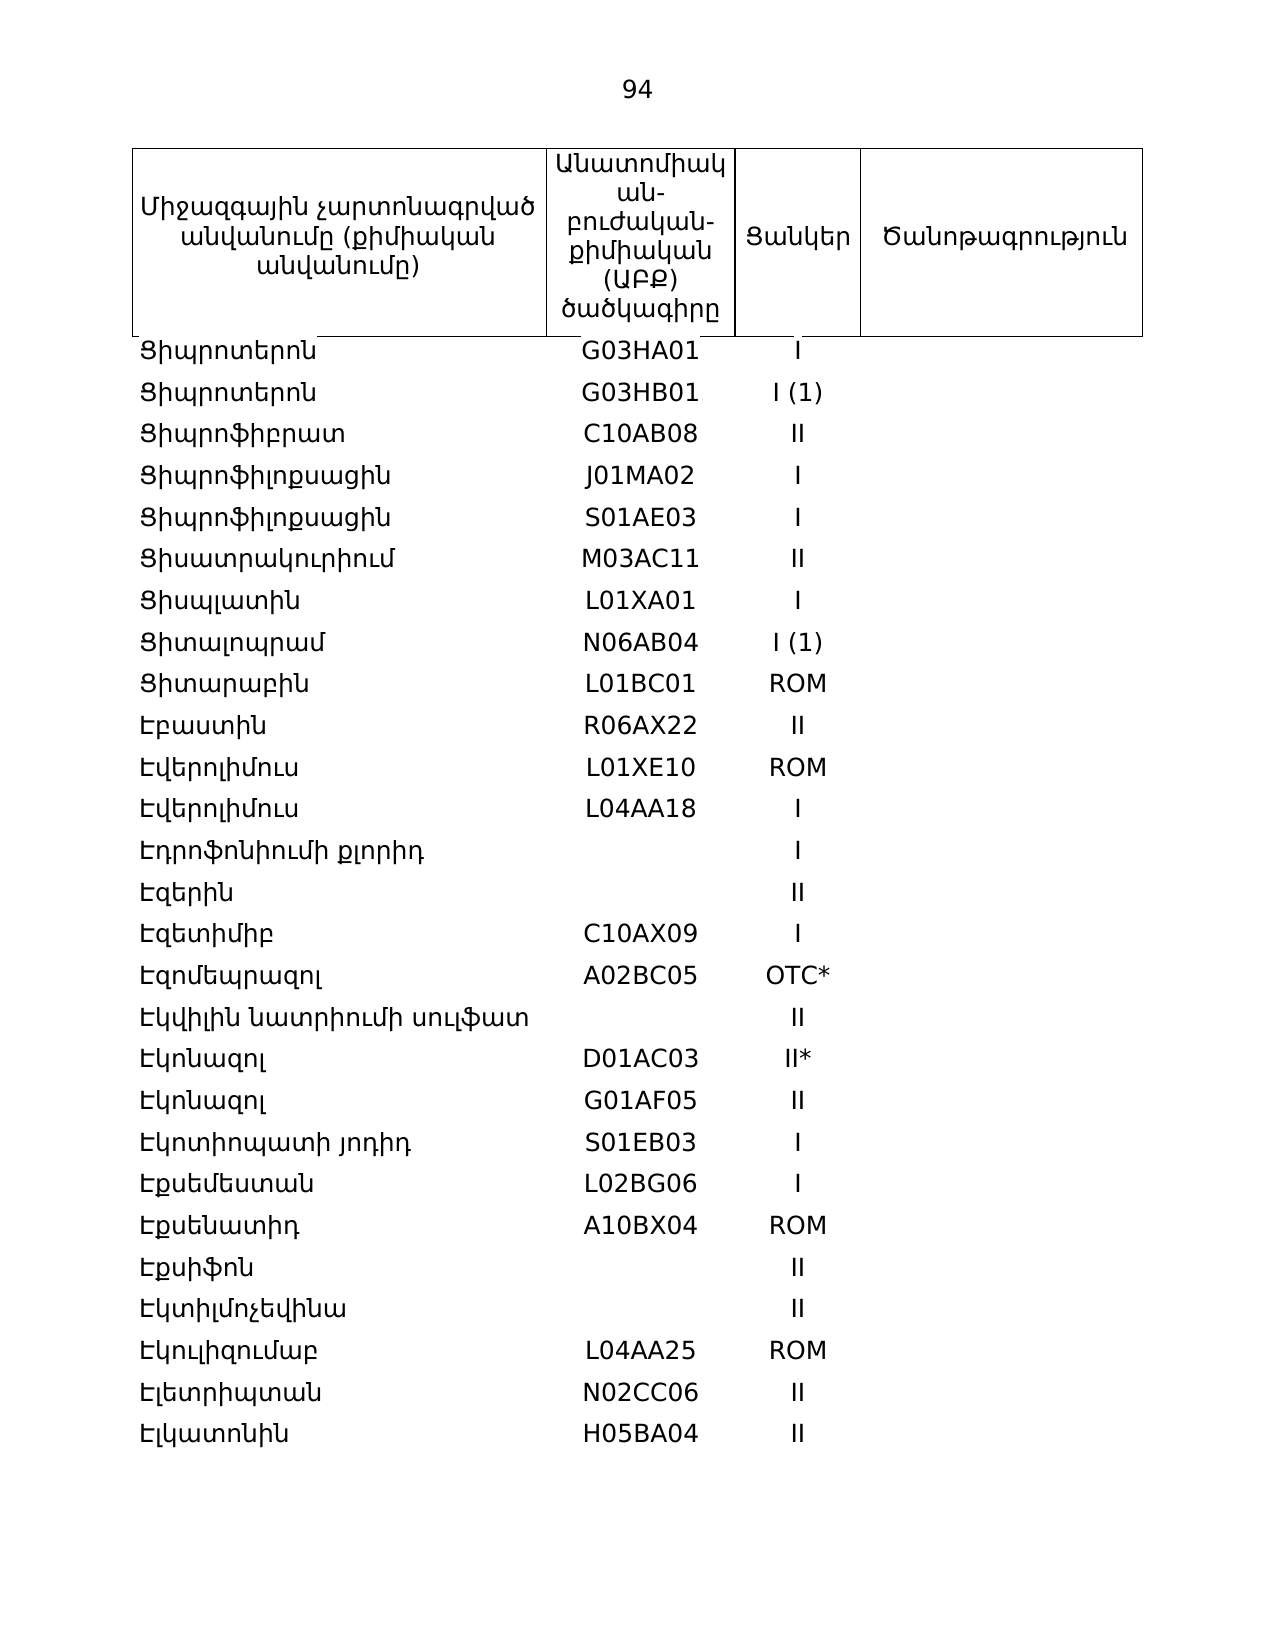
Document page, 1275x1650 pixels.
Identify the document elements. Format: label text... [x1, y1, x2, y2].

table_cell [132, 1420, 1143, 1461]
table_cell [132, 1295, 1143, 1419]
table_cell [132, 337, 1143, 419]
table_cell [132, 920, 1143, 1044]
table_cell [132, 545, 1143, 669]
table_header Միջազգային չարտոնագրված անվանումը (քիմիական անվանումը) [133, 149, 546, 336]
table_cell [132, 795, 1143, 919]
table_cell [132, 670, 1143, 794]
table_header Ցանկեր [736, 149, 860, 336]
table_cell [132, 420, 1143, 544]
table_header Ծանոթագրություն [861, 149, 1142, 336]
table_header Անատոմիական-բուժական-քիմիական (ԱԲՔ) ծածկագիրը [547, 149, 734, 336]
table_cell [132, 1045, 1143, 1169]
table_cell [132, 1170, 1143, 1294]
